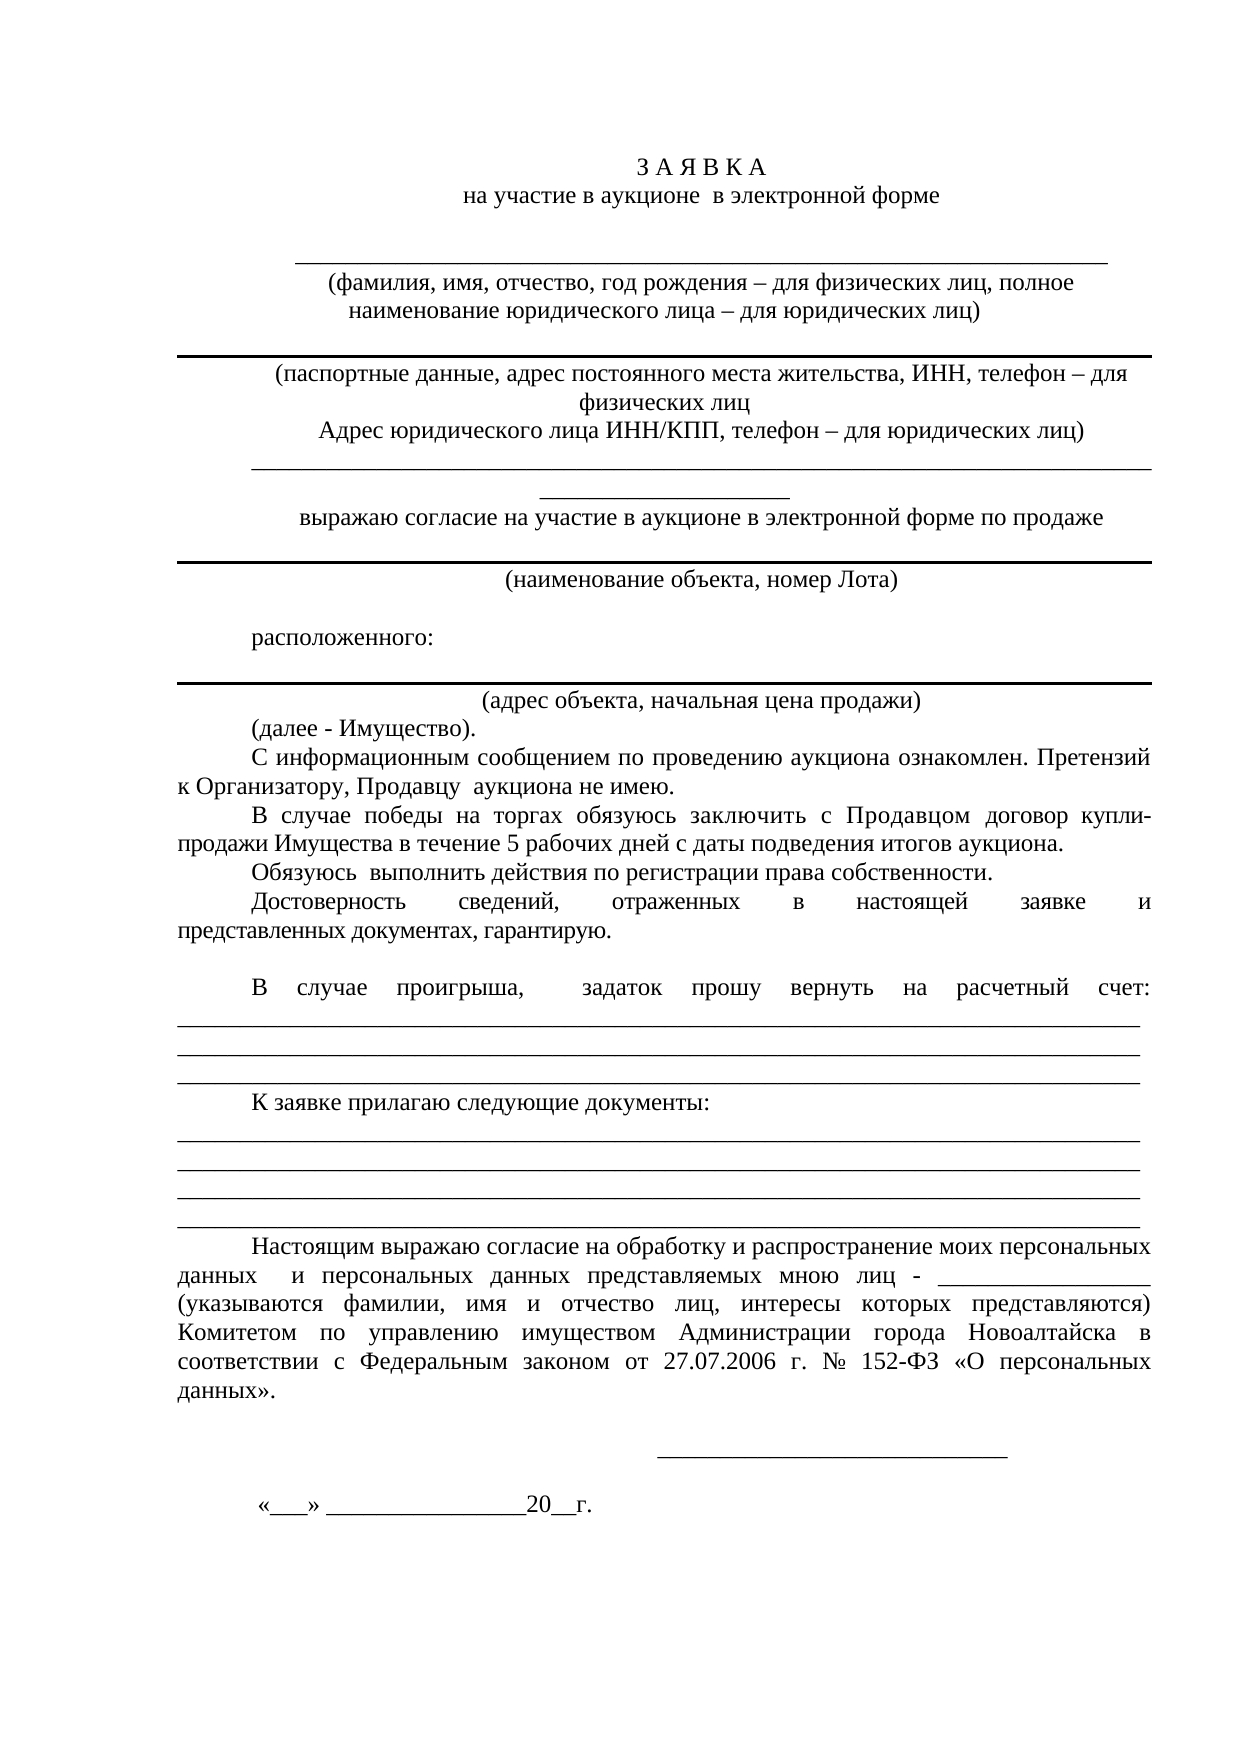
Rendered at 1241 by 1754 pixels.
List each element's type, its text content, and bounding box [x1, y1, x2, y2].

text _________________________________________________________________ [177, 238, 1152, 267]
text С информационным сообщением по проведению аукциона ознакомлен. Претензий к Организатору, Продавцу аукциона не имею. [177, 742, 1152, 800]
text Адрес юридического лица ИНН/КПП, телефон – для юридических лиц) [177, 416, 1152, 444]
text на участие в аукционе в электронной форме [177, 180, 1152, 209]
text В случае победы на торгах обязуюсь заключить с Продавцом договор купли-продажи Имущества в течение 5 рабочих дней с даты подведения итогов аукциона. [177, 800, 1152, 857]
text (наименование объекта, номер Лота) [177, 564, 1152, 593]
text ____________________________________________________________________________________________ [177, 444, 1152, 502]
subtitle ____________________________ [177, 1432, 1152, 1461]
text расположенного: [177, 622, 1152, 651]
text К заявке прилагаю следующие документы: ____________________________________________________________________________________________________________________________________________________________________________________________________________________________________________________________________________________________________________________ [177, 1087, 1152, 1231]
text Настоящим выражаю согласие на обработку и распространение моих персональных данных и персональных данных представляемых мною лиц - _________________ (указываются фамилии, имя и отчество лиц, интересы которых представляются) Комитетом по управлению имуществом Администрации города Новоалтайска в соответствии с Федеральным законом от 27.07.2006 г. № 152-ФЗ «О персональных данных». [177, 1231, 1152, 1403]
text Обязуюсь выполнить действия по регистрации права собственности. [177, 857, 1152, 886]
text В случае проигрыша, задаток прошу вернуть на расчетный счет: _______________________________________________________________________________________________________________________________________________________________________________________________________________________________________ [177, 972, 1152, 1087]
text (паспортные данные, адрес постоянного места жительства, ИНН, телефон – для физических лиц [177, 358, 1152, 416]
text (фамилия, имя, отчество, год рождения – для физических лиц, полное наименование юридического лица – для юридических лиц) [177, 267, 1152, 324]
text «___» ________________20__г. [177, 1489, 1152, 1518]
text Достоверность сведений, отраженных в настоящей заявке и представленных документах, гарантирую. [177, 886, 1152, 943]
title З А Я В К А [177, 152, 1152, 180]
text выражаю согласие на участие в аукционе в электронной форме по продаже [177, 502, 1152, 531]
text (далее - Имущество). [177, 713, 1152, 742]
text (адрес объекта, начальная цена продажи) [177, 685, 1152, 713]
